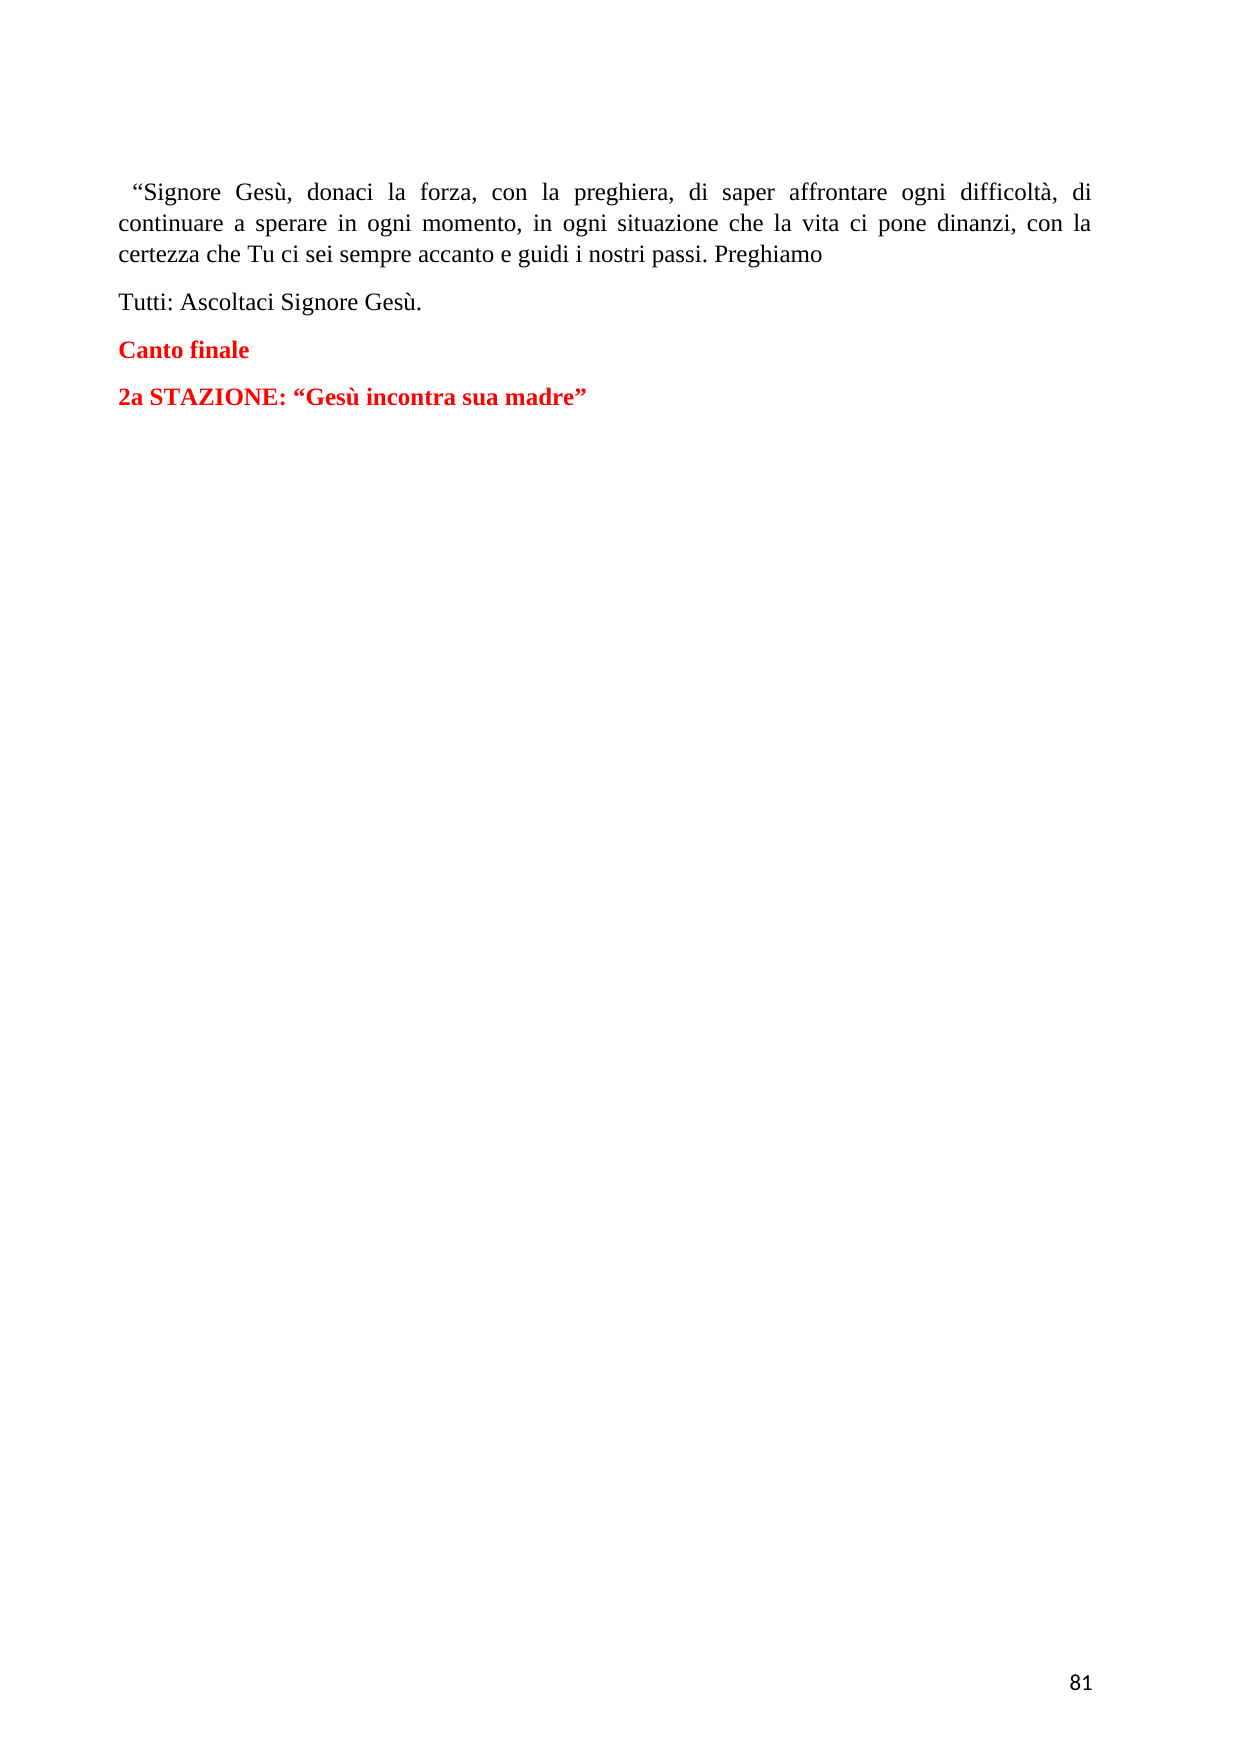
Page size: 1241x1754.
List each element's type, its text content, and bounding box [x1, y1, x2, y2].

text 2a STAZIONE: “Gesù incontra sua madre” [118, 382, 1092, 411]
text “Signore Gesù, donaci la forza, con la preghiera, di saper affrontare ogni difficoltà, di continuare a sperare in ogni momento, in ogni situazione che la vita ci pone dinanzi, con la certezza che Tu ci sei sempre accanto e guidi i nostri passi. Preghiamo [118, 177, 1092, 268]
text Canto finale [118, 335, 1092, 363]
text Tutti: Ascoltaci Signore Gesù. [118, 287, 1092, 316]
